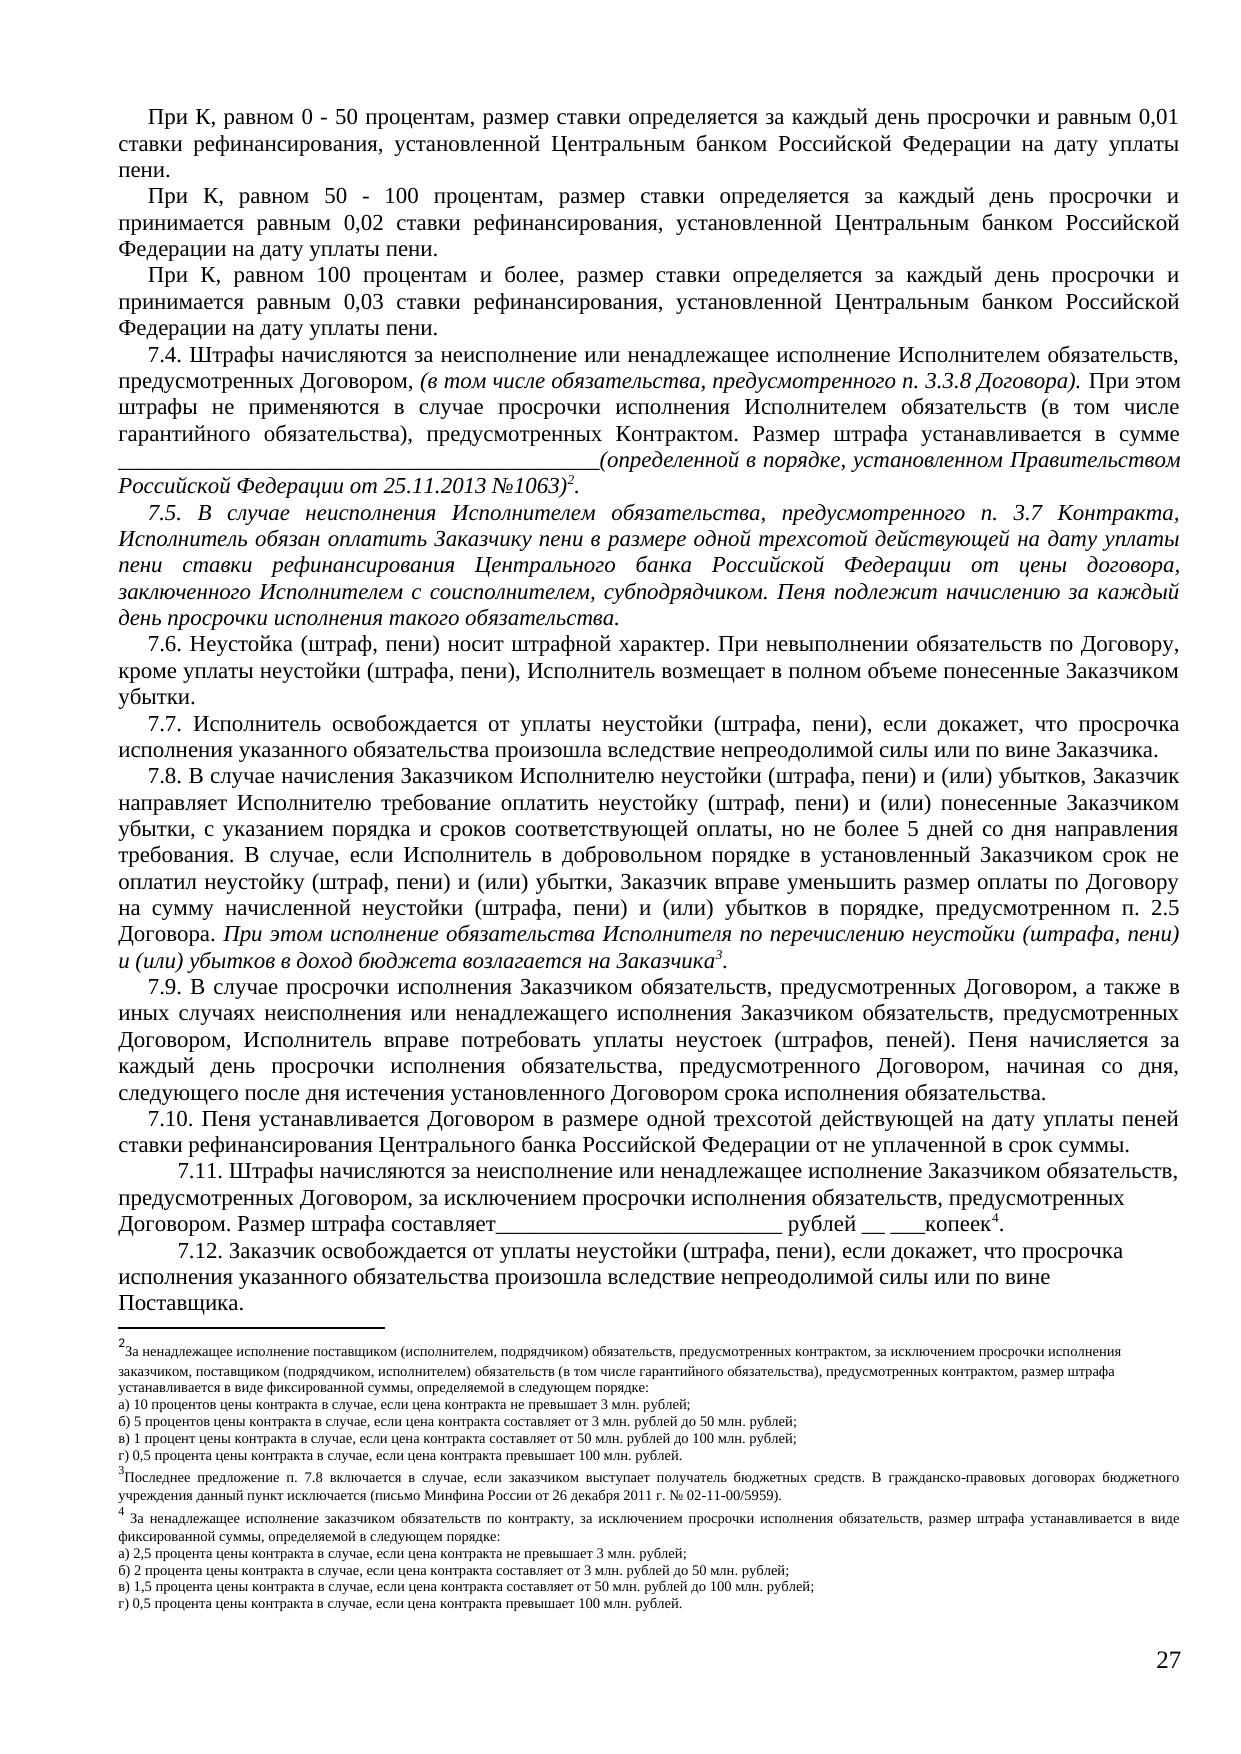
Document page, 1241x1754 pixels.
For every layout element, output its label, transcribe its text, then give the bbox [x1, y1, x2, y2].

text При К, равном 100 процентам и более, размер ставки определяется за каждый день просрочки и принимается равным 0,03 ставки рефинансирования, установленной Центральным банком Российской Федерации на дату уплаты пени. [118, 262, 1181, 341]
text 7.7. Исполнитель освобождается от уплаты неустойки (штрафа, пени), если докажет, что просрочка исполнения указанного обязательства произошла вследствие непреодолимой силы или по вине Заказчика. [118, 709, 1181, 762]
text 7.8. В случае начисления Заказчиком Исполнителю неустойки (штрафа, пени) и (или) убытков, Заказчик направляет Исполнителю требование оплатить неустойку (штраф, пени) и (или) понесенные Заказчиком убытки, с указанием порядка и сроков соответствующей оплаты, но не более 5 дней со дня направления требования. В случае, если Исполнитель в добровольном порядке в установленный Заказчиком срок не оплатил неустойку (штраф, пени) и (или) убытки, Заказчик вправе уменьшить размер оплаты по Договору на сумму начисленной неустойки (штрафа, пени) и (или) убытков в порядке, предусмотренном п. 2.5 Договора. При этом исполнение обязательства Исполнителя по перечислению неустойки (штрафа, пени) и (или) убытков в доход бюджета возлагается на Заказчика. [118, 762, 1181, 973]
text 7.11. Штрафы начисляются за неисполнение или ненадлежащее исполнение Заказчиком обязательств, предусмотренных Договором, за исключением просрочки исполнения обязательств, предусмотренных Договором. Размер штрафа составляет_________________________ рублей __ ___копеек. [118, 1158, 1181, 1237]
text 7.5. В случае неисполнения Исполнителем обязательства, предусмотренного п. 3.7 Контракта, Исполнитель обязан оплатить Заказчику пени в размере одной трехсотой действующей на дату уплаты пени ставки рефинансирования Центрального банка Российской Федерации от цены договора, заключенного Исполнителем с соисполнителем, субподрядчиком. Пеня подлежит начислению за каждый день просрочки исполнения такого обязательства. [118, 499, 1181, 631]
text При К, равном 50 - 100 процентам, размер ставки определяется за каждый день просрочки и принимается равным 0,02 ставки рефинансирования, установленной Центральным банком Российской Федерации на дату уплаты пени. [118, 182, 1181, 262]
text 7.10. Пеня устанавливается Договором в размере одной трехсотой действующей на дату уплаты пеней ставки рефинансирования Центрального банка Российской Федерации от не уплаченной в срок суммы. [118, 1105, 1181, 1158]
text При К, равном 0 - 50 процентам, размер ставки определяется за каждый день просрочки и равным 0,01 ставки рефинансирования, установленной Центральным банком Российской Федерации на дату уплаты пени. [118, 103, 1181, 182]
text 7.12. Заказчик освобождается от уплаты неустойки (штрафа, пени), если докажет, что просрочка исполнения указанного обязательства произошла вследствие непреодолимой силы или по вине Поставщика. [118, 1237, 1181, 1316]
text 7.9. В случае просрочки исполнения Заказчиком обязательств, предусмотренных Договором, а также в иных случаях неисполнения или ненадлежащего исполнения Заказчиком обязательств, предусмотренных Договором, Исполнитель вправе потребовать уплаты неустоек (штрафов, пеней). Пеня начисляется за каждый день просрочки исполнения обязательства, предусмотренного Договором, начиная со дня, следующего после дня истечения установленного Договором срока исполнения обязательства. [118, 973, 1181, 1105]
text 7.4. Штрафы начисляются за неисполнение или ненадлежащее исполнение Исполнителем обязательств, предусмотренных Договором, (в том числе обязательства, предусмотренного п. 3.3.8 Договора). При этом штрафы не применяются в случае просрочки исполнения Исполнителем обязательств (в том числе гарантийного обязательства), предусмотренных Контрактом. Размер штрафа устанавливается в сумме __________________________________________(определенной в порядке, установленном Правительством Российской Федерации от 25.11.2013 №1063). [118, 341, 1181, 499]
text 7.6. Неустойка (штраф, пени) носит штрафной характер. При невыполнении обязательств по Договору, кроме уплаты неустойки (штрафа, пени), Исполнитель возмещает в полном объеме понесенные Заказчиком убытки. [118, 631, 1181, 709]
